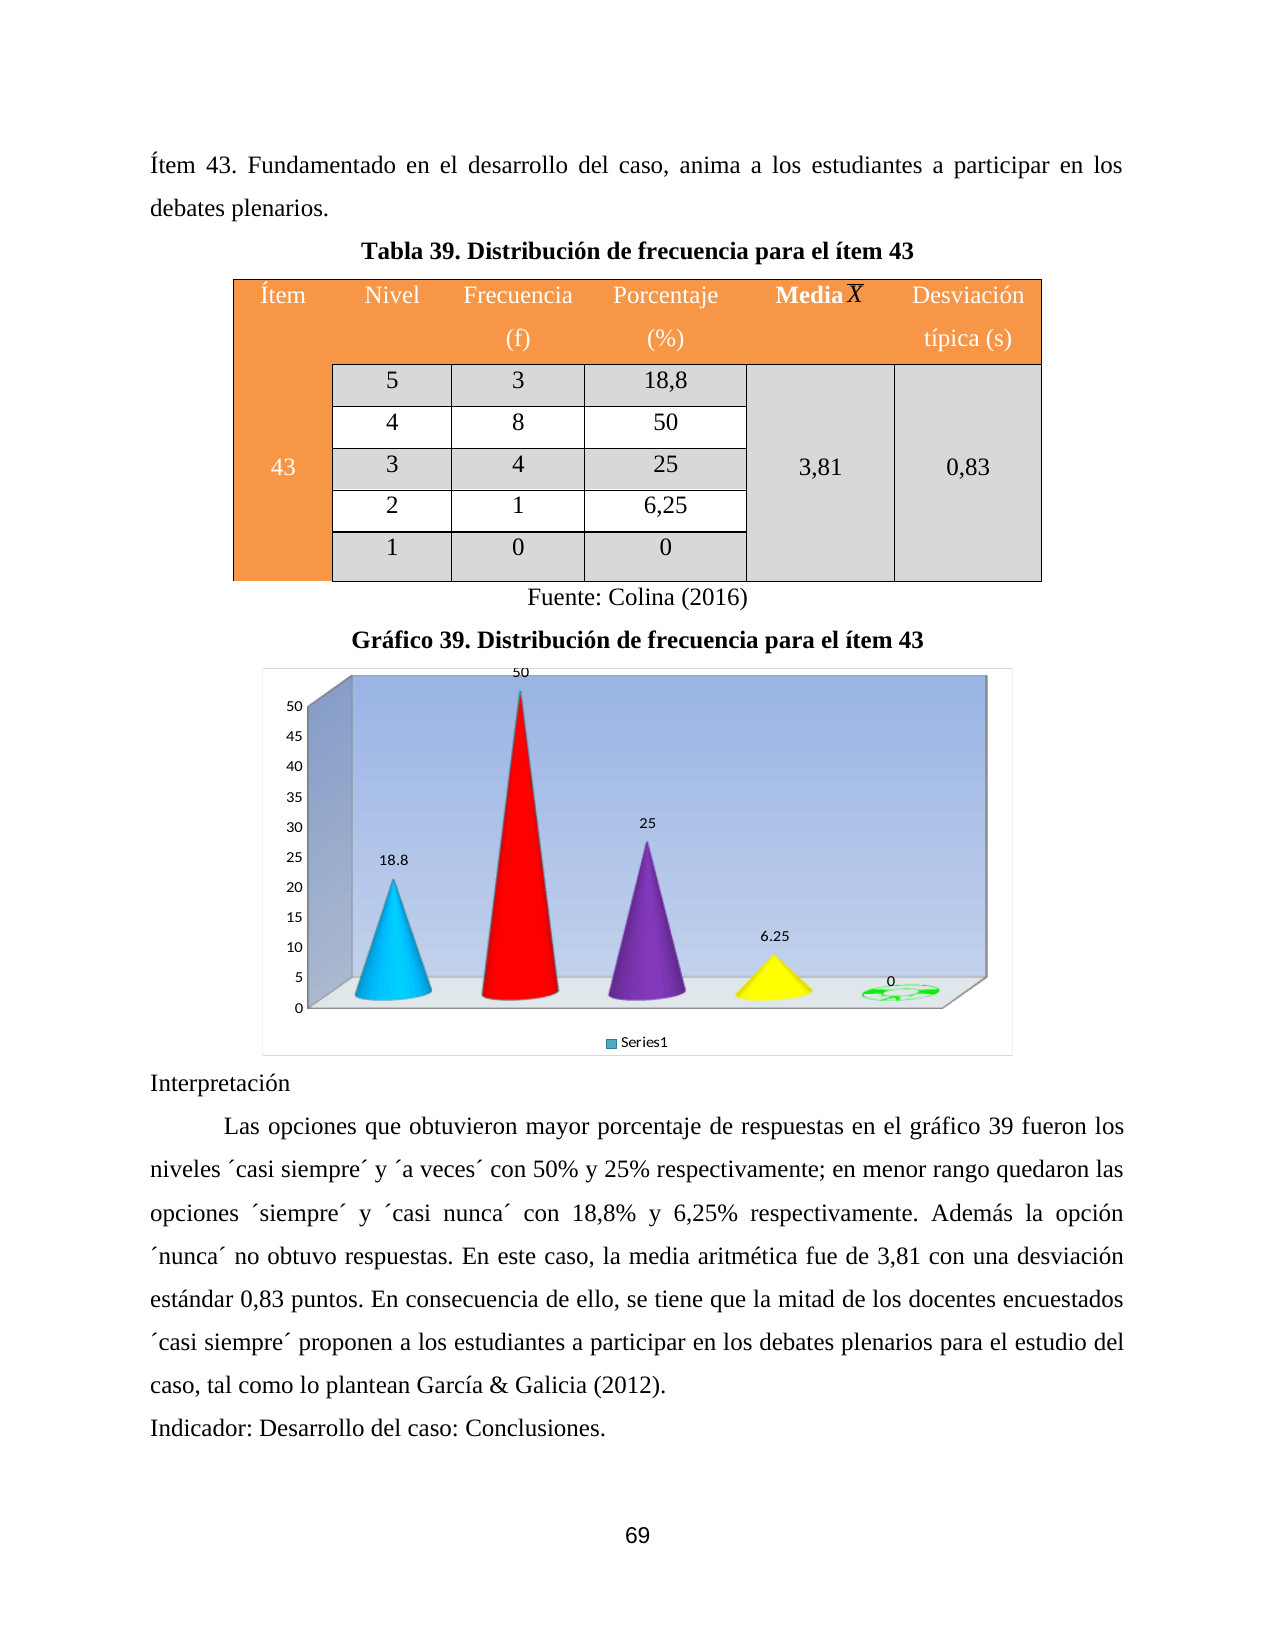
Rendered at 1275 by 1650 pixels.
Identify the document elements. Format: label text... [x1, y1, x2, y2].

table_header Porcentaje (%) [585, 280, 746, 364]
text Indicador: Desarrollo del caso: Conclusiones. [150, 1413, 1125, 1442]
table_cell 3 [452, 365, 584, 406]
table_cell 1 [333, 533, 451, 581]
table_cell 4 [333, 407, 451, 448]
table_cell 43 [234, 364, 332, 581]
table_header Ítem [234, 280, 333, 364]
table_cell 0 [452, 533, 584, 581]
table_cell 18,8 [585, 365, 746, 406]
text Ítem 43. Fundamentado en el desarrollo del caso, anima a los estudiantes a participar en los debates plenarios. [150, 150, 1125, 222]
table_cell 25 [585, 449, 746, 489]
table_cell 50 [585, 407, 746, 448]
table_header Frecuencia (f) [451, 280, 585, 364]
text Las opciones que obtuvieron mayor porcentaje de respuestas en el gráfico 39 fueron los niveles ´casi siempre´ y ´a veces´ con 50% y 25% respectivamente; en menor rango quedaron las opciones ´siempre´ y ´casi nunca´ con 18,8% y 6,25% respectivamente. Además la opción ´nunca´ no obtuvo respuestas. En este caso, la media aritmética fue de 3,81 con una desviación estándar 0,83 puntos. En consecuencia de ello, se tiene que la mitad de los docentes encuestados ´casi siempre´ proponen a los estudiantes a participar en los debates plenarios para el estudio del caso, tal como lo plantean García & Galicia (2012). [150, 1111, 1125, 1399]
text Tabla 39. Distribución de frecuencia para el ítem 43 [150, 236, 1125, 265]
table_header Desviación típica (s) [894, 280, 1041, 364]
table_cell 3,81 [747, 365, 894, 581]
table_cell 0,83 [895, 365, 1041, 581]
table_cell 6,25 [585, 491, 746, 531]
table_header Nivel [333, 280, 451, 364]
table_cell 3 [333, 449, 451, 489]
table_cell 8 [452, 407, 584, 448]
table_cell 1 [452, 491, 584, 531]
text Interpretación [150, 1068, 1125, 1097]
text Gráfico 39. Distribución de frecuencia para el ítem 43 [150, 625, 1125, 654]
table_cell 4 [452, 449, 584, 489]
table_cell 0 [585, 533, 746, 581]
table_header Media [746, 280, 894, 364]
text Fuente: Colina (2016) [150, 582, 1125, 611]
table_cell 5 [333, 365, 451, 406]
table_cell 2 [333, 491, 451, 531]
